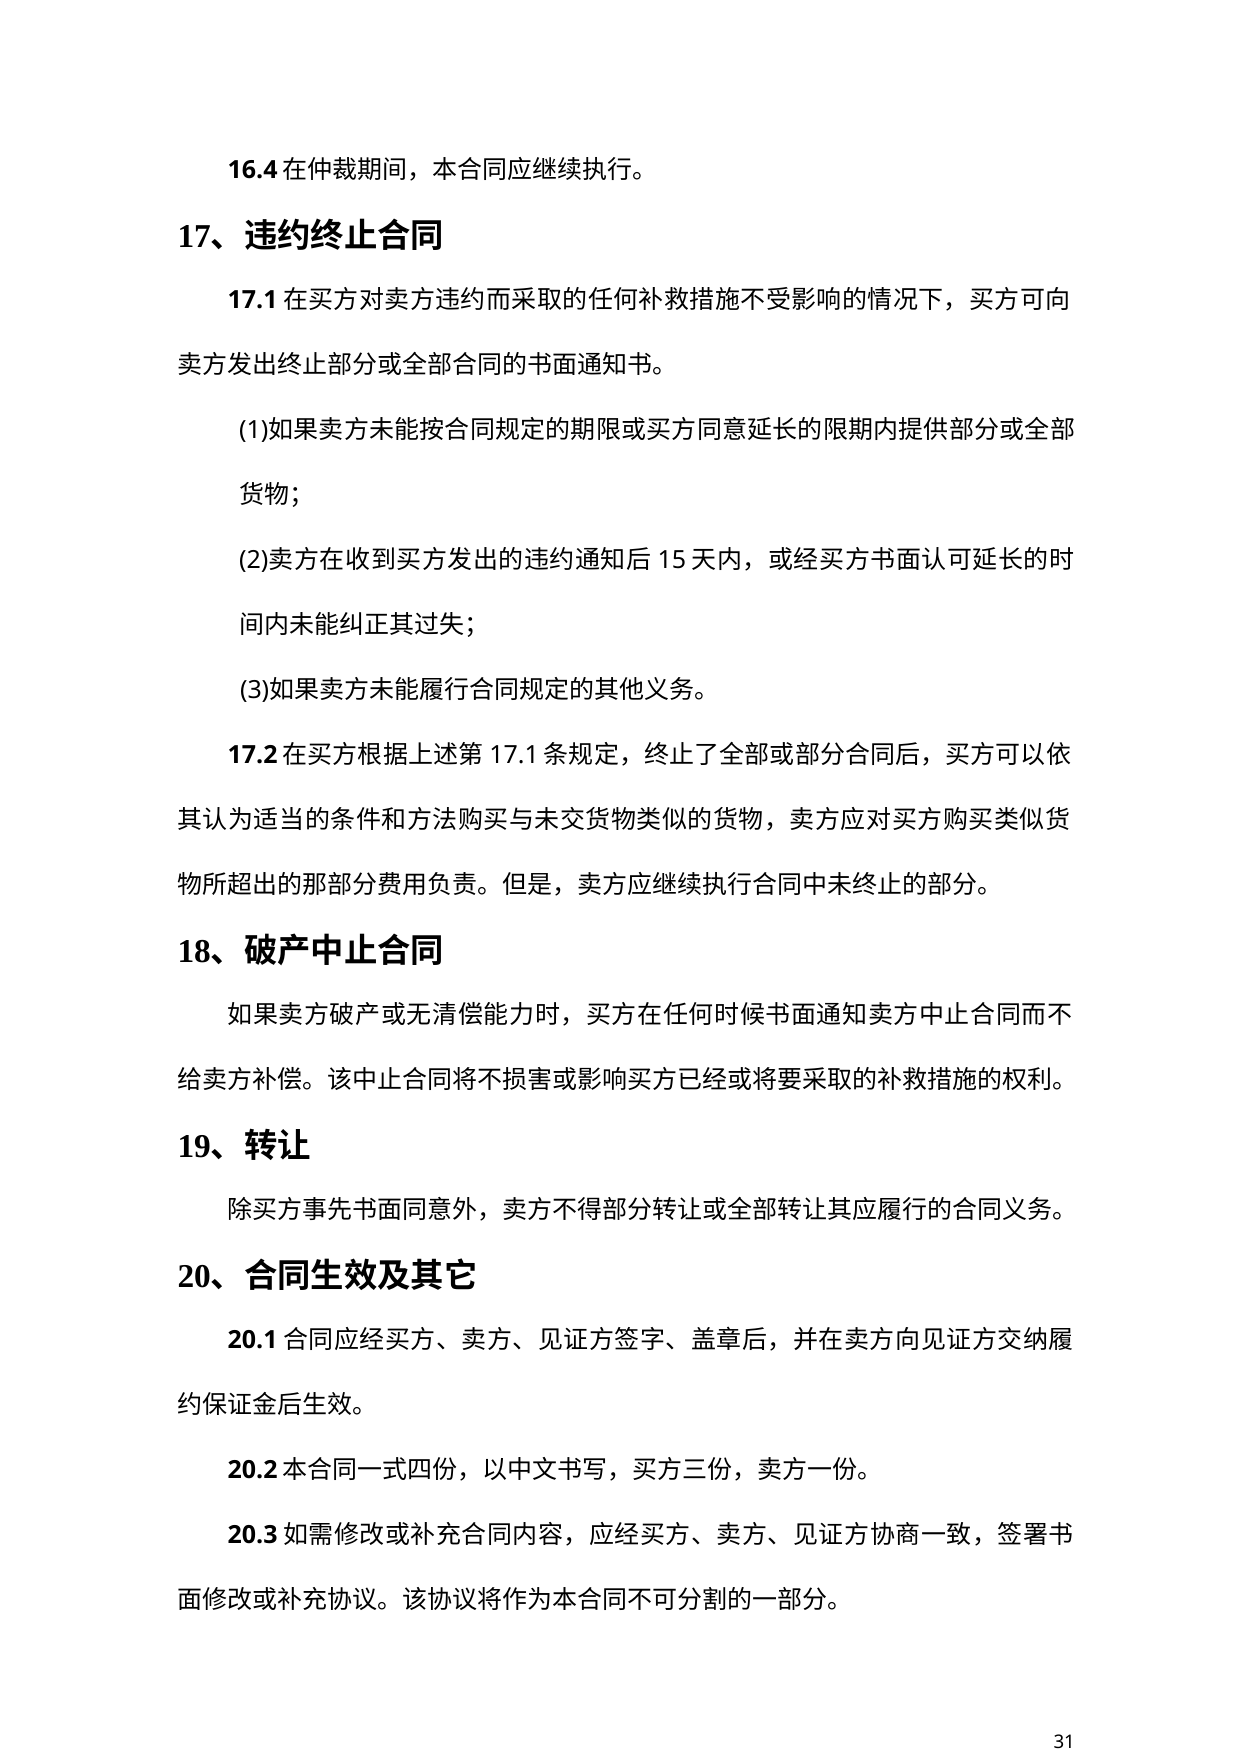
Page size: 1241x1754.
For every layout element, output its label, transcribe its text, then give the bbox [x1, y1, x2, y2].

subtitle 20、合同生效及其它 [177, 1240, 1075, 1305]
subtitle 17、违约终止合同 [177, 200, 1075, 265]
text 16.4在仲裁期间，本合同应继续执行。 [177, 135, 1075, 200]
text 20.1合同应经买方、卖方、见证方签字、盖章后，并在卖方向见证方交纳履约保证金后生效。 [177, 1305, 1075, 1435]
text (2)卖方在收到买方发出的违约通知后15天内，或经买方书面认可延长的时间内未能纠正其过失； [239, 525, 1075, 655]
text (3)如果卖方未能履行合同规定的其他义务。 [177, 655, 1075, 720]
subtitle 19、转让 [177, 1110, 1075, 1175]
text 20.2本合同一式四份，以中文书写，买方三份，卖方一份。 [177, 1435, 1075, 1500]
subtitle 18、破产中止合同 [177, 915, 1075, 980]
text 17.1在买方对卖方违约而采取的任何补救措施不受影响的情况下，买方可向卖方发出终止部分或全部合同的书面通知书。 [177, 265, 1073, 395]
text (1)如果卖方未能按合同规定的期限或买方同意延长的限期内提供部分或全部货物； [239, 395, 1075, 525]
text 除买方事先书面同意外，卖方不得部分转让或全部转让其应履行的合同义务。 [177, 1175, 1075, 1240]
text 17.2在买方根据上述第17.1条规定，终止了全部或部分合同后，买方可以依其认为适当的条件和方法购买与未交货物类似的货物，卖方应对买方购买类似货物所超出的那部分费用负责。但是，卖方应继续执行合同中未终止的部分。 [177, 720, 1073, 915]
text 如果卖方破产或无清偿能力时，买方在任何时候书面通知卖方中止合同而不给卖方补偿。该中止合同将不损害或影响买方已经或将要采取的补救措施的权利。 [177, 980, 1075, 1110]
text 20.3如需修改或补充合同内容，应经买方、卖方、见证方协商一致，签署书面修改或补充协议。该协议将作为本合同不可分割的一部分。 [177, 1500, 1075, 1630]
